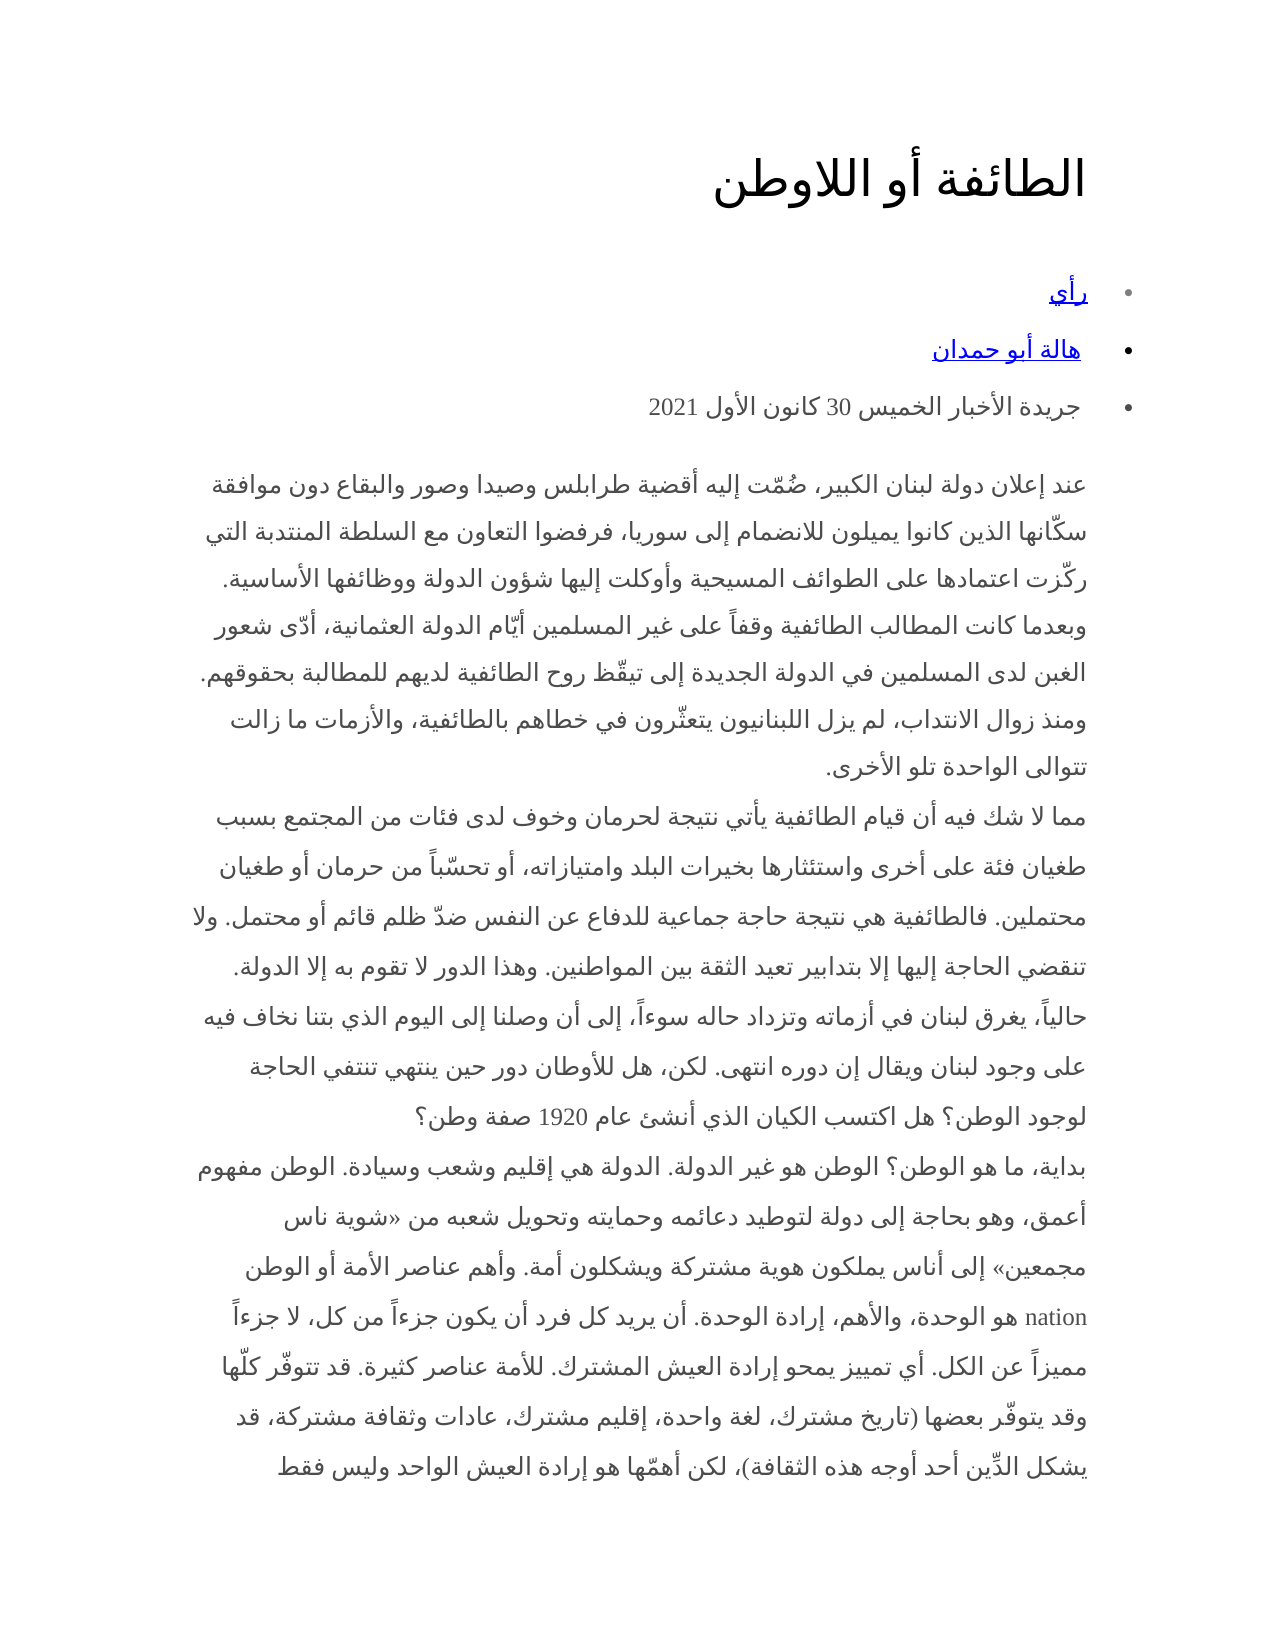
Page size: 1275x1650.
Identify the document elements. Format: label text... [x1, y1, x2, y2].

list رأي [187, 277, 1125, 306]
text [187, 781, 1087, 1481]
list هالة أبو حمدان [187, 335, 1125, 364]
text الطائفة أو اللاوطن [187, 150, 1087, 207]
text عند إعلان دولة لبنان الكبير، ضُمّت إليه أقضية طرابلس وصيدا وصور والبقاع دون موافقة سكّانها الذين كانوا يميلون للانضمام إلى سوريا، فرفضوا التعاون مع السلطة المنتدبة التي ركّزت اعتمادها على الطوائف المسيحية وأوكلت إليها شؤون الدولة ووظائفها الأساسية. وبعدما كانت المطالب الطائفية وقفاً على غير المسلمين أيّام الدولة العثمانية، أدّى شعور الغبن لدى المسلمين في الدولة الجديدة إلى تيقّظ روح الطائفية لديهم للمطالبة بحقوقهم. ومنذ زوال الانتداب، لم يزل اللبنانيون يتعثّرون في خطاهم بالطائفية، والأزمات ما زالت تتوالى الواحدة تلو الأخرى. [187, 452, 1087, 781]
list جريدة الأخبار الخميس 30 كانون الأول 2021 [187, 392, 1125, 421]
